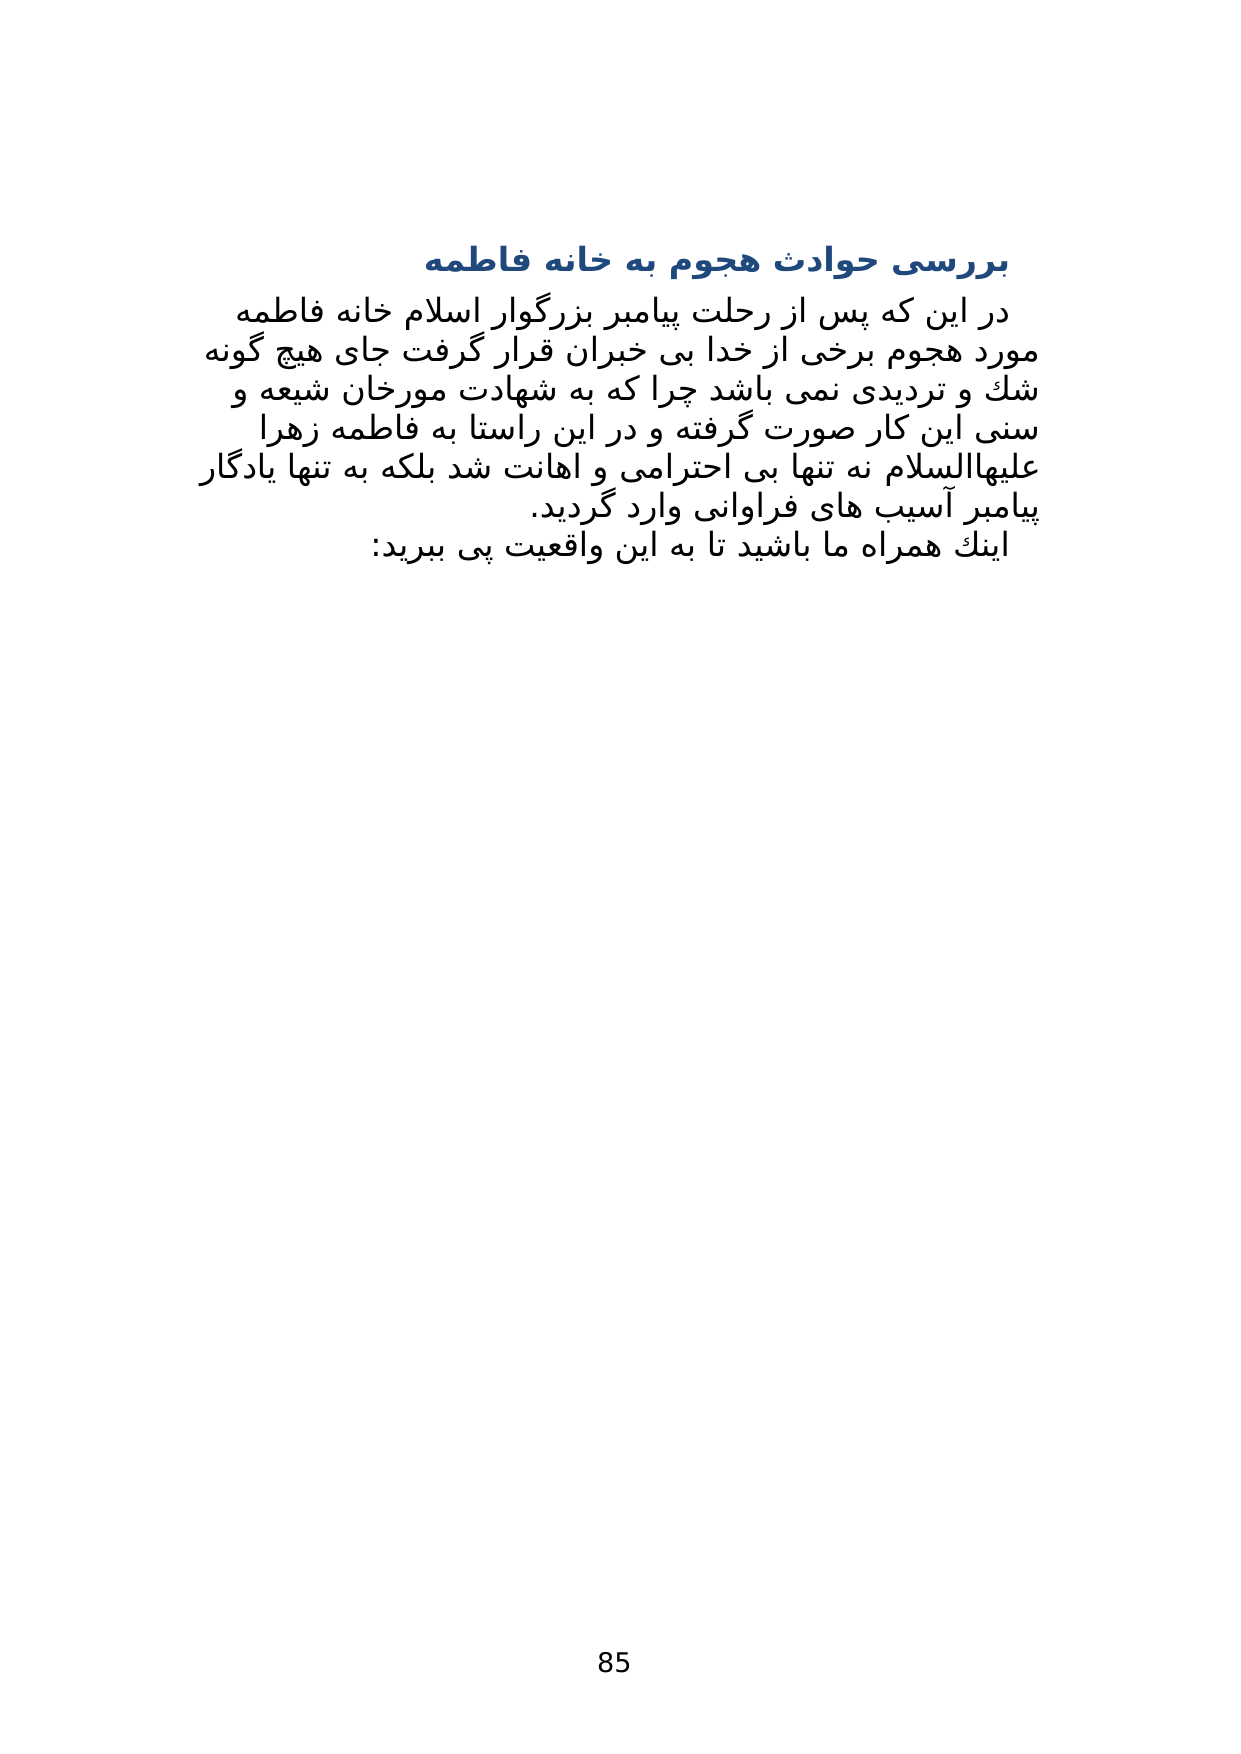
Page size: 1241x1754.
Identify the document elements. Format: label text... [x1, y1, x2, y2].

text اينك همراه ما باشيد تا به اين واقعيت پى ببريد: [187, 525, 1041, 564]
text در اين كه پس از رحلت پيامبر بزرگوار اسلام خانه فاطمه مورد هجوم برخى از خدا بى خبران قرار گرفت جاى هيچ گونه شك و ترديدى نمى باشد چرا كه به شهادت مورخان شيعه و سنى اين كار صورت گرفته و در اين راستا به فاطمه زهرا عليها‌السلام نه تنها بى احترامى و اهانت شد بلكه به تنها يادگار پيامبر آسيب هاى فراوانى وارد گرديد. [187, 292, 1041, 525]
subtitle بررسى حوادث هجوم به خانه فاطمه [187, 241, 1041, 279]
